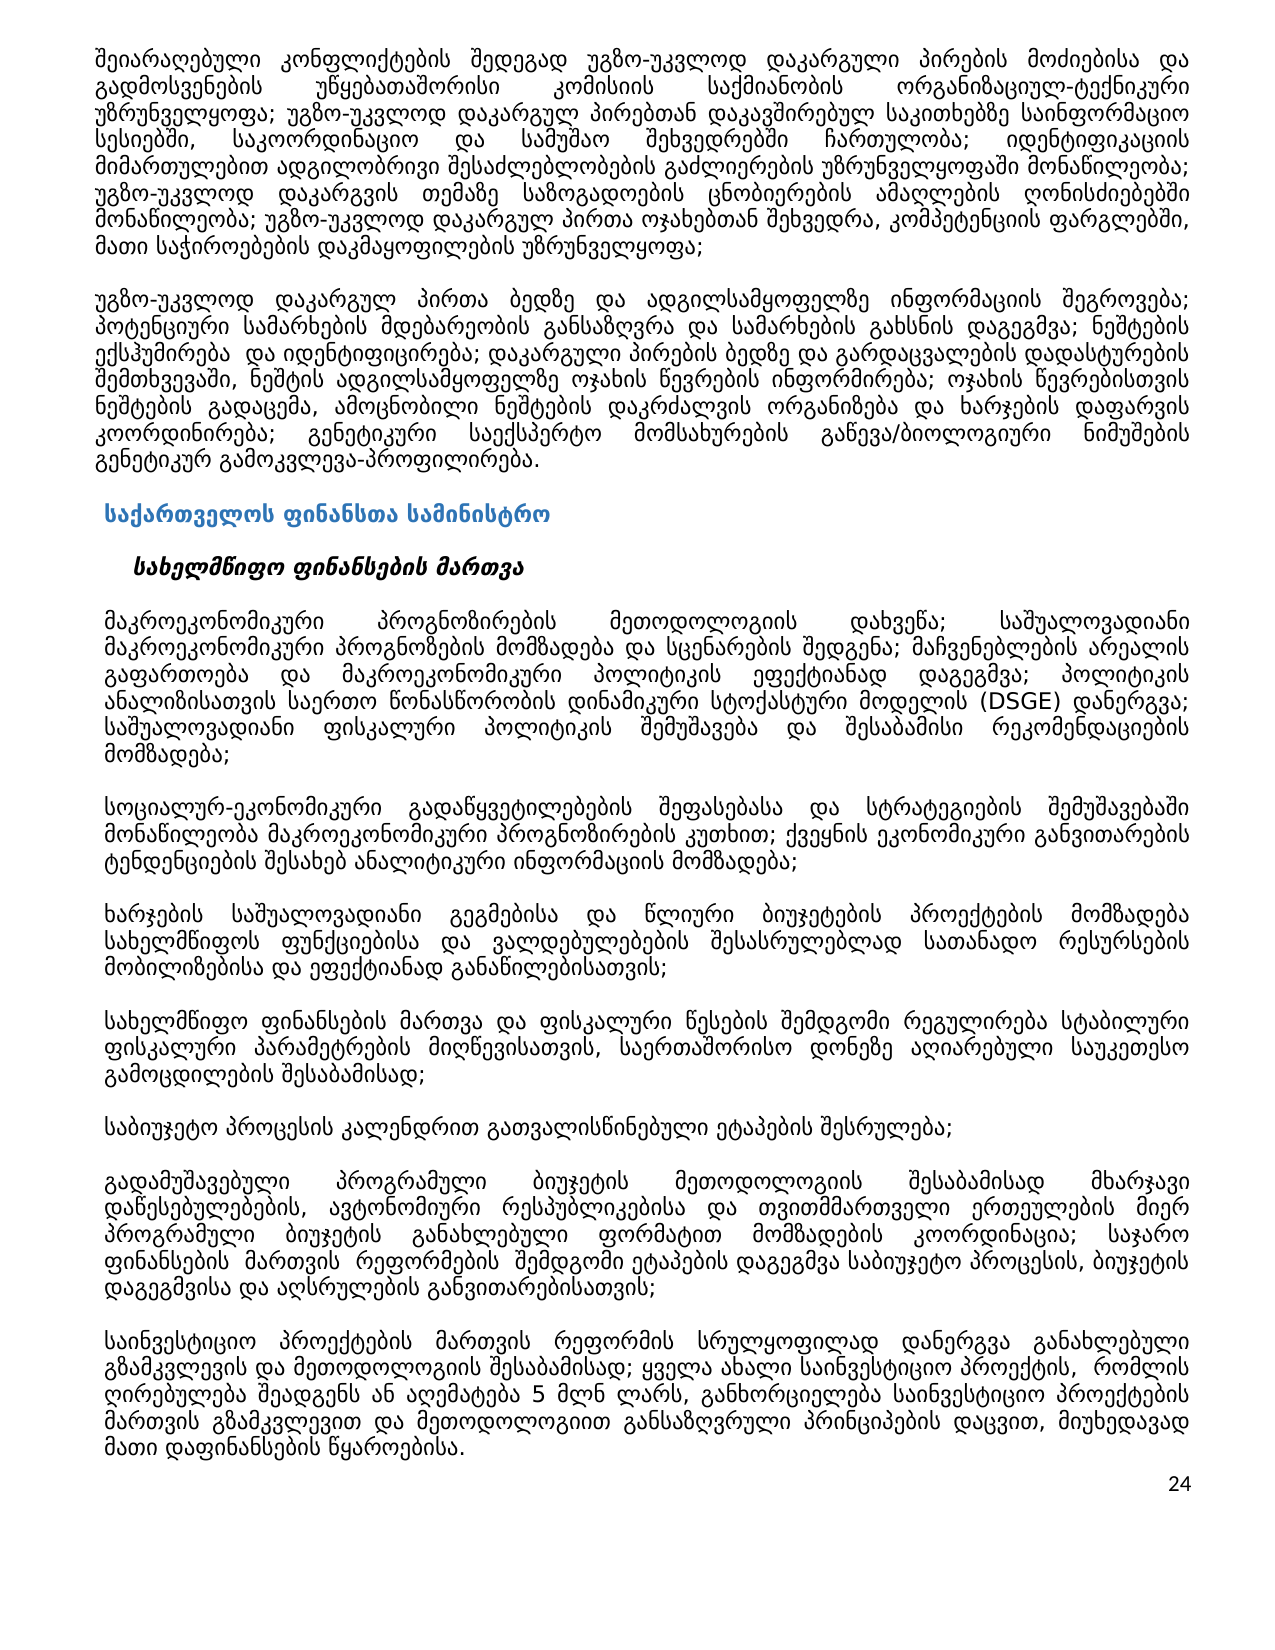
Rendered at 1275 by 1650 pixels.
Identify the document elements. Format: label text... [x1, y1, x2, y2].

text უგზო-უკვლოდ დაკარგულ პირთა ბედზე და ადგილსამყოფელზე ინფორმაციის შეგროვება; პოტენციური სამარხების მდებარეობის განსაზღვრა და სამარხების გახსნის დაგეგმვა; ნეშტების ექსჰუმირება და იდენტიფიცირება; დაკარგული პირების ბედზე და გარდაცვალების დადასტურების შემთხვევაში, ნეშტის ადგილსამყოფელზე ოჯახის წევრების ინფორმირება; ოჯახის წევრებისთვის ნეშტების გადაცემა, ამოცნობილი ნეშტების დაკრძალვის ორგანიზება და ხარჯების დაფარვის კოორდინირება; გენეტიკური საექსპერტო მომსახურების გაწევა/ბიოლოგიური ნიმუშების გენეტიკურ გამოკვლევა-პროფილირება. [94, 286, 1191, 473]
text შეიარაღებული კონფლიქტების შედეგად უგზო-უკვლოდ დაკარგული პირების მოძიებისა და გადმოსვენების უწყებათაშორისი კომისიის საქმიანობის ორგანიზაციულ-ტექნიკური უზრუნველყოფა; უგზო-უკვლოდ დაკარგულ პირებთან დაკავშირებულ საკითხებზე საინფორმაციო სესიებში, საკოორდინაციო და სამუშაო შეხვედრებში ჩართულობა; იდენტიფიკაციის მიმართულებით ადგილობრივი შესაძლებლობების გაძლიერების უზრუნველყოფაში მონაწილეობა; უგზო-უკვლოდ დაკარგვის თემაზე საზოგადოების ცნობიერების ამაღლების ღონისძიებებში მონაწილეობა; უგზო-უკვლოდ დაკარგულ პირთა ოჯახებთან შეხვედრა, კომპეტენციის ფარგლებში, მათი საჭიროებების დაკმაყოფილების უზრუნველყოფა; [94, 46, 1191, 260]
text მაკროეკონომიკური პროგნოზირების მეთოდოლოგიის დახვეწა; საშუალოვადიანი მაკროეკონომიკური პროგნოზების მომზადება და სცენარების შედგენა; მაჩვენებლების არეალის გაფართოება და მაკროეკონომიკური პოლიტიკის ეფექტიანად დაგეგმვა; პოლიტიკის ანალიზისათვის საერთო წონასწორობის დინამიკური სტოქასტური მოდელის (DSGE) დანერგვა; საშუალოვადიანი ფისკალური პოლიტიკის შემუშავება და შესაბამისი რეკომენდაციების მომზადება; სოციალურ-ეკონომიკური გადაწყვეტილებების შეფასებასა და სტრატეგიების შემუშავებაში მონაწილეობა მაკროეკონომიკური პროგნოზირების კუთხით; ქვეყნის ეკონომიკური განვითარების ტენდენციების შესახებ ანალიტიკური ინფორმაციის მომზადება; ხარჯების საშუალოვადიანი გეგმებისა და წლიური ბიუჯეტების პროექტების მომზადება სახელმწიფოს ფუნქციებისა და ვალდებულებების შესასრულებლად სათანადო რესურსების მობილიზებისა და ეფექტიანად განაწილებისათვის; [104, 608, 1191, 981]
subtitle სახელმწიფო ფინანსების მართვა [132, 554, 1191, 581]
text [104, 1088, 1191, 1461]
text სახელმწიფო ფინანსების მართვა და ფისკალური წესების შემდგომი რეგულირება სტაბილური ფისკალური პარამეტრების მიღწევისათვის, საერთაშორისო დონეზე აღიარებული საუკეთესო გამოცდილების შესაბამისად; [104, 981, 1191, 1088]
subtitle საქართველოს ფინანსთა სამინისტრო [104, 501, 1191, 528]
